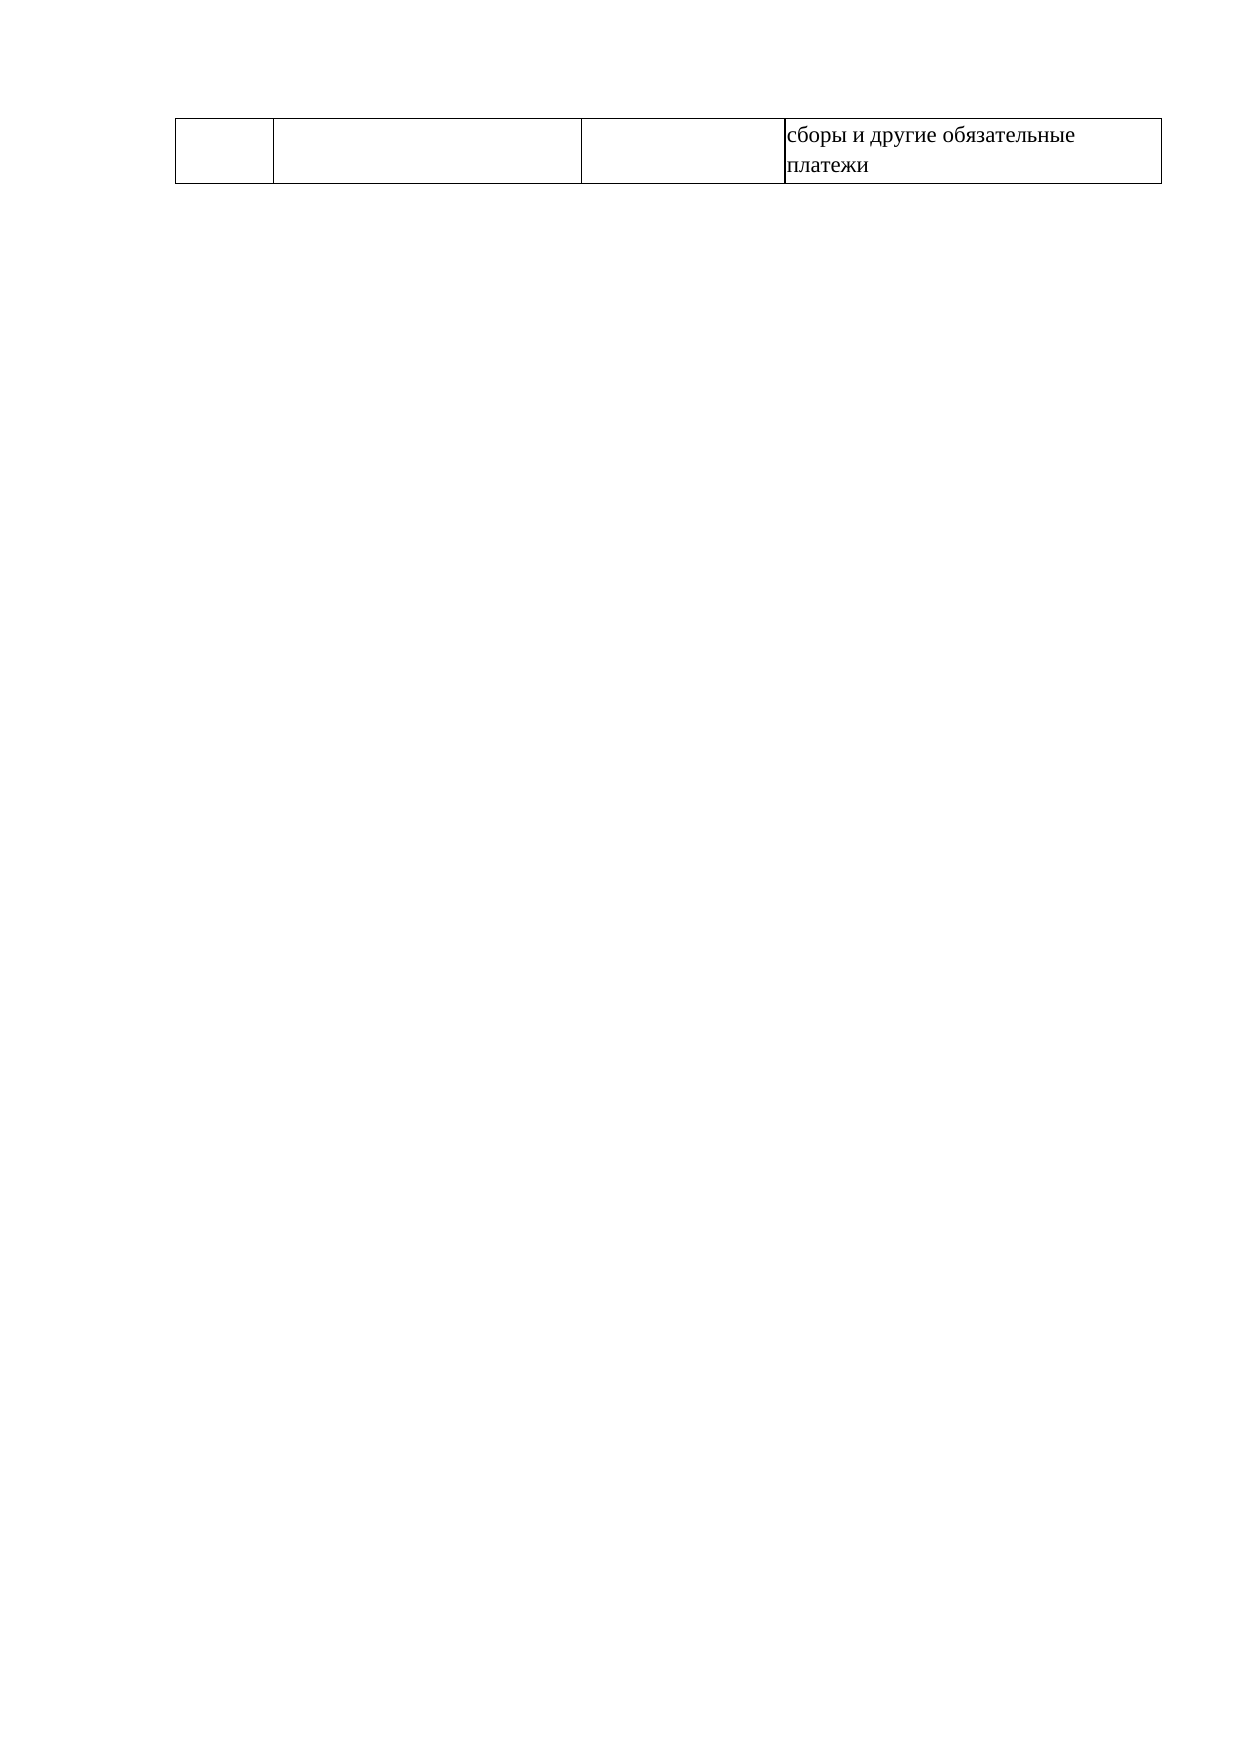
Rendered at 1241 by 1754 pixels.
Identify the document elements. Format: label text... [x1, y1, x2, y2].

table_cell 10 [176, 119, 273, 183]
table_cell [274, 119, 581, 183]
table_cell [582, 119, 784, 183]
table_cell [786, 119, 1161, 183]
